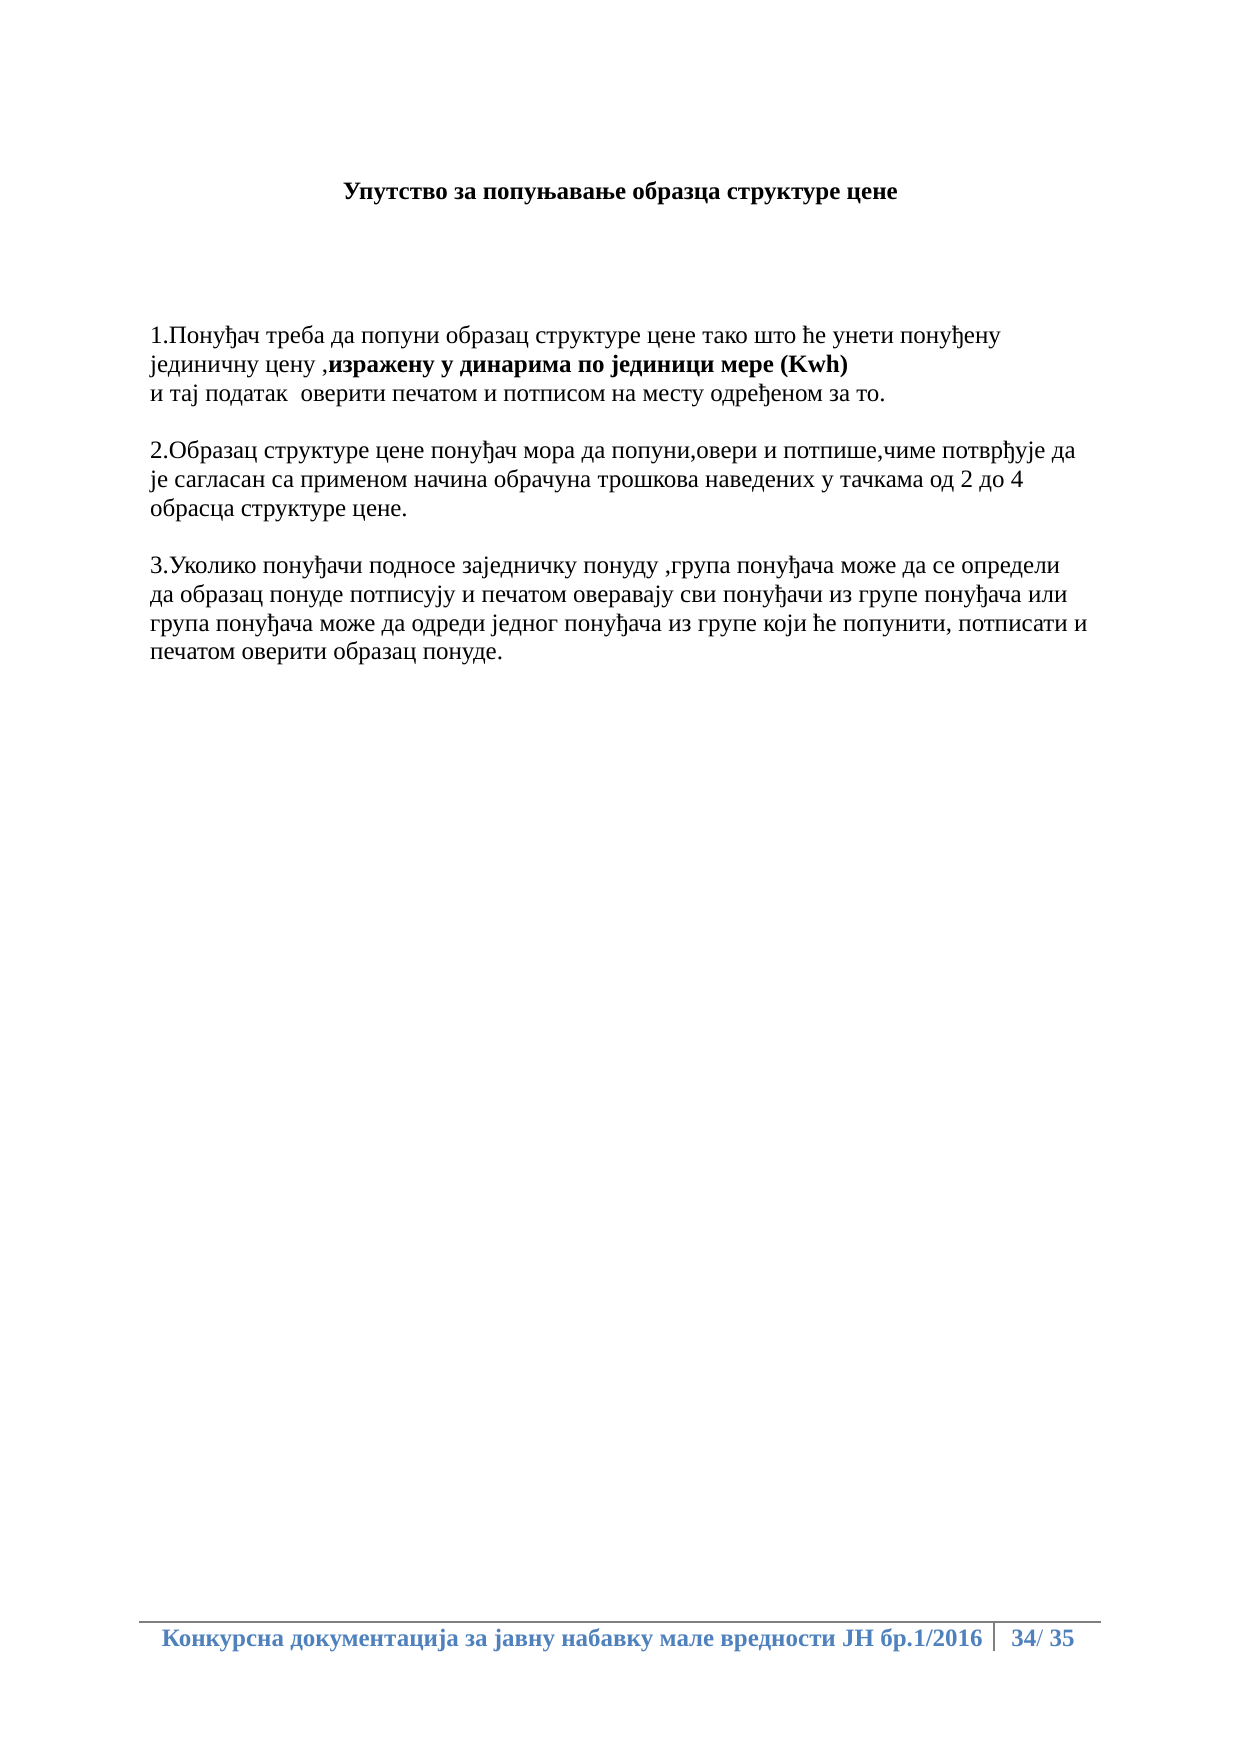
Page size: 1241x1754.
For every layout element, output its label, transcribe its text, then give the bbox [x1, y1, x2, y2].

text 1.Понуђач треба да попуни образац структуре цене тако што ће унети понуђену јединичну цену ,изражену у динарима по јединици мере (Kwh) [150, 320, 1090, 378]
text и тај податак оверити печатом и потписом на месту одређеном за то. [150, 378, 1090, 406]
text 2.Образац структуре цене понуђач мора да попуни,овери и потпише,чиме потврђује да је сагласан са применом начина обрачуна трошкова наведених у тачкама од 2 до 4 обрасца структуре цене. [150, 435, 1090, 521]
text Упутство за попуњавање образца структуре цене [150, 176, 1090, 205]
text 3.Уколико понуђачи подносе заједничку понуду ,група понуђача може да се определи да образац понуде потписују и печатом оверавају сви понуђачи из групе понуђача или група понуђача може да одреди једног понуђача из групе који ће попунити, потписати и печатом оверити образац понуде. [150, 550, 1090, 665]
